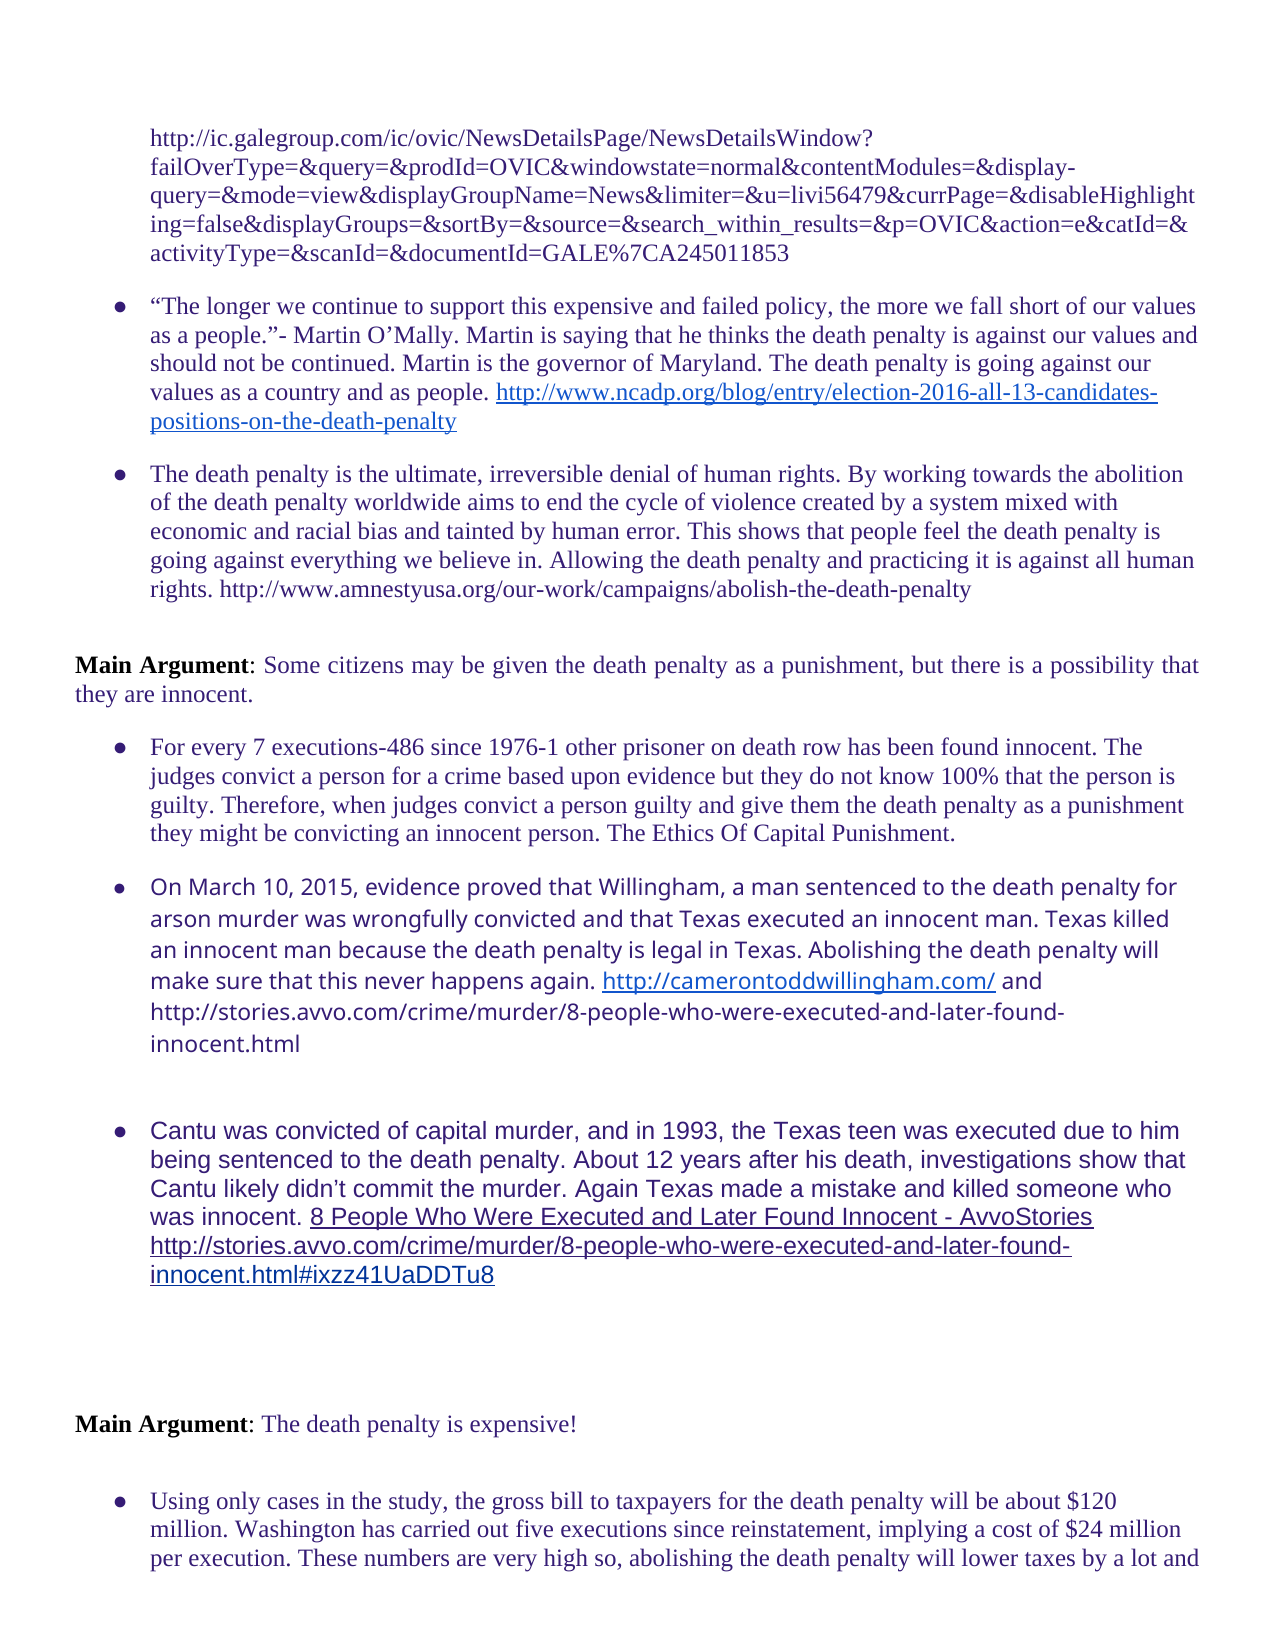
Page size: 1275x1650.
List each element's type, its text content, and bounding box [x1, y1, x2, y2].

list For every 7 executions-486 since 1976-1 other prisoner on death row has been found innocent. The judges convict a person for a crime based upon evidence but they do not know 100% that the person is guilty. Therefore, when judges convict a person guilty and give them the death penalty as a punishment they might be convicting an innocent person. The Ethics Of Capital Punishment. [112, 732, 1200, 847]
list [112, 123, 1200, 267]
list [112, 1486, 1200, 1572]
list On March 10, 2015, evidence proved that Willingham, a man sentenced to the death penalty for arson murder was wrongfully convicted and that Texas executed an innocent man. Texas killed an innocent man because the death penalty is legal in Texas. Abolishing the death penalty will make sure that this never happens again. http://camerontoddwillingham.com/ and http://stories.avvo.com/crime/murder/8-people-who-were-executed-and-later-found-innocent.html [112, 871, 1200, 1059]
list Cantu was convicted of capital murder, and in 1993, the Texas teen was executed due to him being sentenced to the death penalty. About 12 years after his death, investigations show that Cantu likely didn’t commit the murder. Again Texas made a mistake and killed someone who was innocent. 8 People Who Were Executed and Later Found Innocent - AvvoStories http://stories.avvo.com/crime/murder/8-people-who-were-executed-and-later-found-innocent.html#ixzz41UaDDTu8 [112, 1116, 1200, 1289]
text Main Argument: Some citizens may be given the death penalty as a punishment, but there is a possibility that they are innocent. [75, 651, 1200, 708]
text Main Argument: The death penalty is expensive! [75, 1409, 1200, 1438]
list “The longer we continue to support this expensive and failed policy, the more we fall short of our values as a people.”- Martin O’Mally. Martin is saying that he thinks the death penalty is against our values and should not be continued. Martin is the governor of Maryland. The death penalty is going against our values as a country and as people. http://www.ncadp.org/blog/entry/election-2016-all-13-candidates-positions-on-the-death-penalty [112, 291, 1200, 435]
list The death penalty is the ultimate, irreversible denial of human rights. By working towards the abolition of the death penalty worldwide aims to end the cycle of violence created by a system mixed with economic and racial bias and tainted by human error. This shows that people feel the death penalty is going against everything we believe in. Allowing the death penalty and practicing it is against all human rights. http://www.amnestyusa.org/our-work/campaigns/abolish-the-death-penalty [112, 459, 1200, 602]
